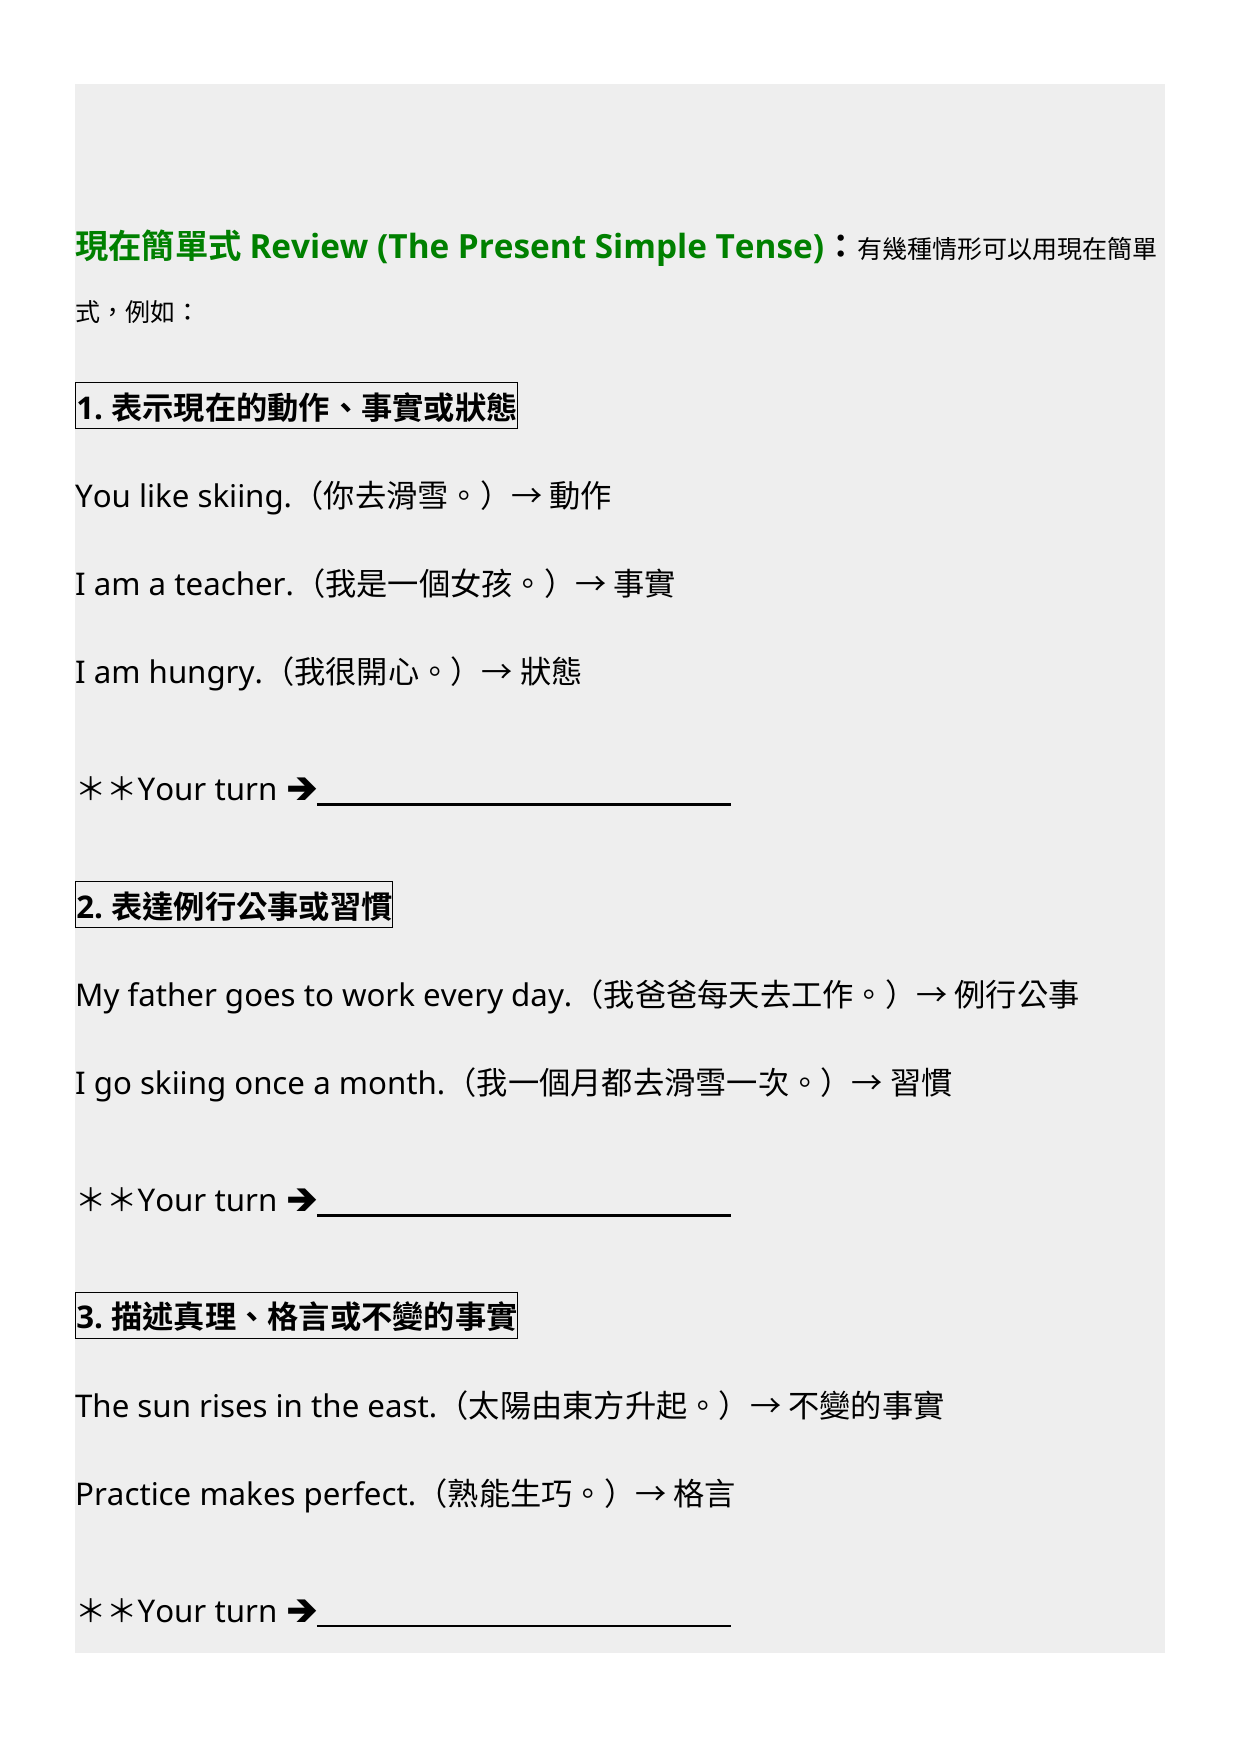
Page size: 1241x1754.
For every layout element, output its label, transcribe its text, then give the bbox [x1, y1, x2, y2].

text 1. 表示現在的動作、事實或狀態 You like skiing.（你去滑雪。）→ 動作 I am a teacher.（我是一個女孩。）→ 事實 I am hungry.（我很開心。）→ 狀態 [75, 361, 1165, 714]
text ＊＊Your turn [75, 1565, 1165, 1653]
text 現在簡單式 Review (The Present Simple Tense)：有幾種情形可以用現在簡單式，例如： [75, 200, 1165, 332]
text 2. 表達例行公事或習慣 My father goes to work every day.（我爸爸每天去工作。）→ 例行公事 I go skiing once a month.（我一個月都去滑雪一次。）→ 習慣 [75, 860, 1165, 1125]
text ＊＊Your turn [75, 1154, 1165, 1242]
text 3. 描述真理、格言或不變的事實 The sun rises in the east.（太陽由東方升起。）→ 不變的事實 Practice makes perfect.（熟能生巧。）→ 格言 [75, 1271, 1165, 1536]
text ＊＊Your turn [75, 743, 1165, 831]
